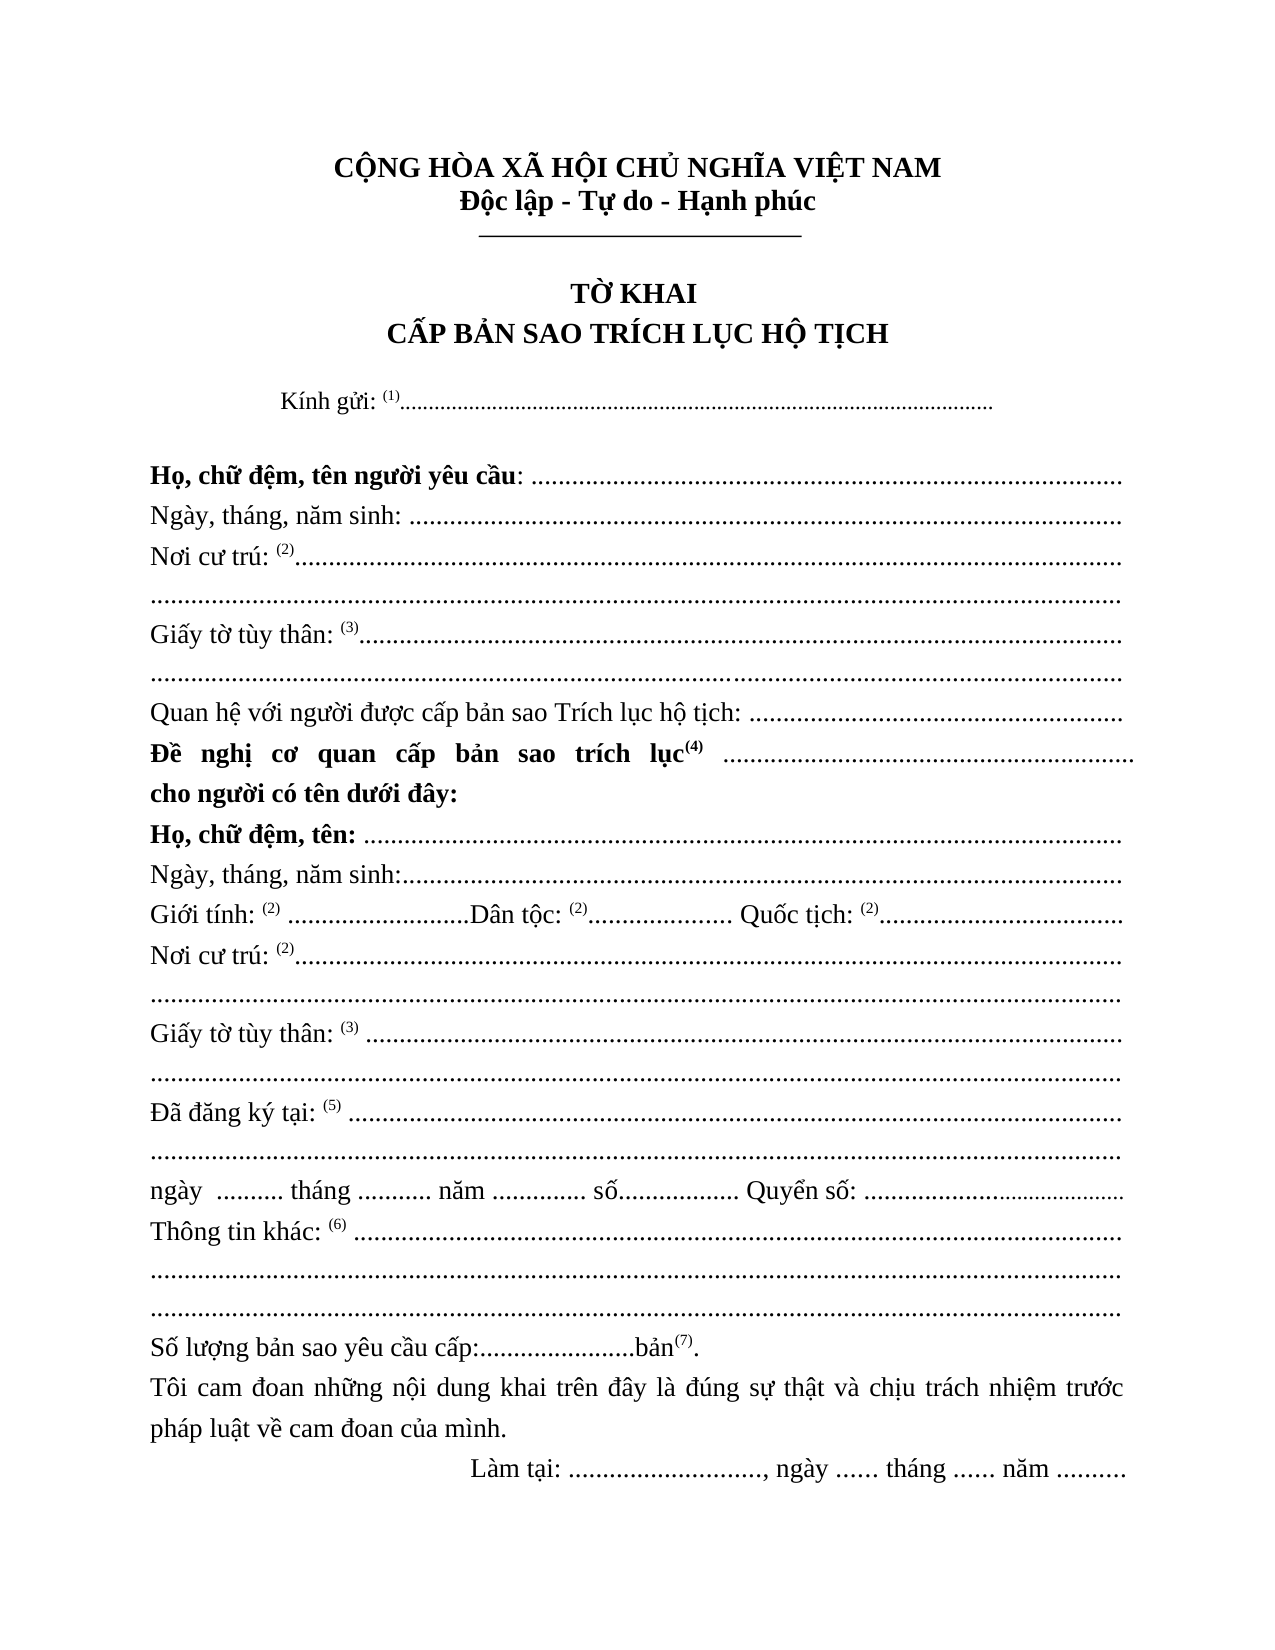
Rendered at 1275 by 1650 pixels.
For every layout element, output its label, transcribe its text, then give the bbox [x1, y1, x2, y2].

text Kính gửi: (1) [150, 386, 1125, 415]
text Quan hệ với người được cấp bản sao Trích lục hộ tịch: [150, 696, 1125, 728]
text Ngày, tháng, năm sinh: [150, 858, 1125, 889]
text Đề nghị cơ quan cấp bản sao trích lục(4) ............................................................. cho người có tên dưới đây: [150, 737, 1154, 808]
text Ngày, tháng, năm sinh: [150, 499, 1125, 530]
text Nơi cư trú: (2) [150, 539, 1125, 571]
text Giới tính: (2) ...........................Dân tộc: (2) Quốc tịch: (2) [150, 898, 1125, 930]
text Đã đăng ký tại: (5) [150, 1096, 1125, 1127]
text Độc lập - Tự do - Hạnh phúc [150, 183, 1125, 217]
text CỘNG HÒA XÃ HỘI CHỦ NGHĨA VIỆT NAM [150, 150, 1125, 183]
text Giấy tờ tùy thân: (3) [150, 1017, 1125, 1048]
text Họ, chữ đệm, tên người yêu cầu: [150, 459, 1125, 490]
text TỜ KHAI CẤP BẢN SAO TRÍCH LỤC HỘ TỊCH [150, 276, 1125, 350]
text Họ, chữ đệm, tên: [150, 818, 1125, 849]
text Thông tin khác: (6) [150, 1215, 1125, 1246]
text Nơi cư trú: (2) [150, 939, 1125, 970]
text Số lượng bản sao yêu cầu cấp:.......................bản(7). [150, 1331, 1125, 1362]
text Tôi cam đoan những nội dung khai trên đây là đúng sự thật và chịu trách nhiệm trước pháp luật về cam đoan của mình. [150, 1372, 1125, 1443]
text Giấy tờ tùy thân: (3) [150, 618, 1125, 649]
text Làm tại: , ngày tháng năm [375, 1452, 1125, 1483]
text ngày .......... tháng ........... năm .............. số.................. Quyển số: .................... [150, 1174, 1125, 1205]
